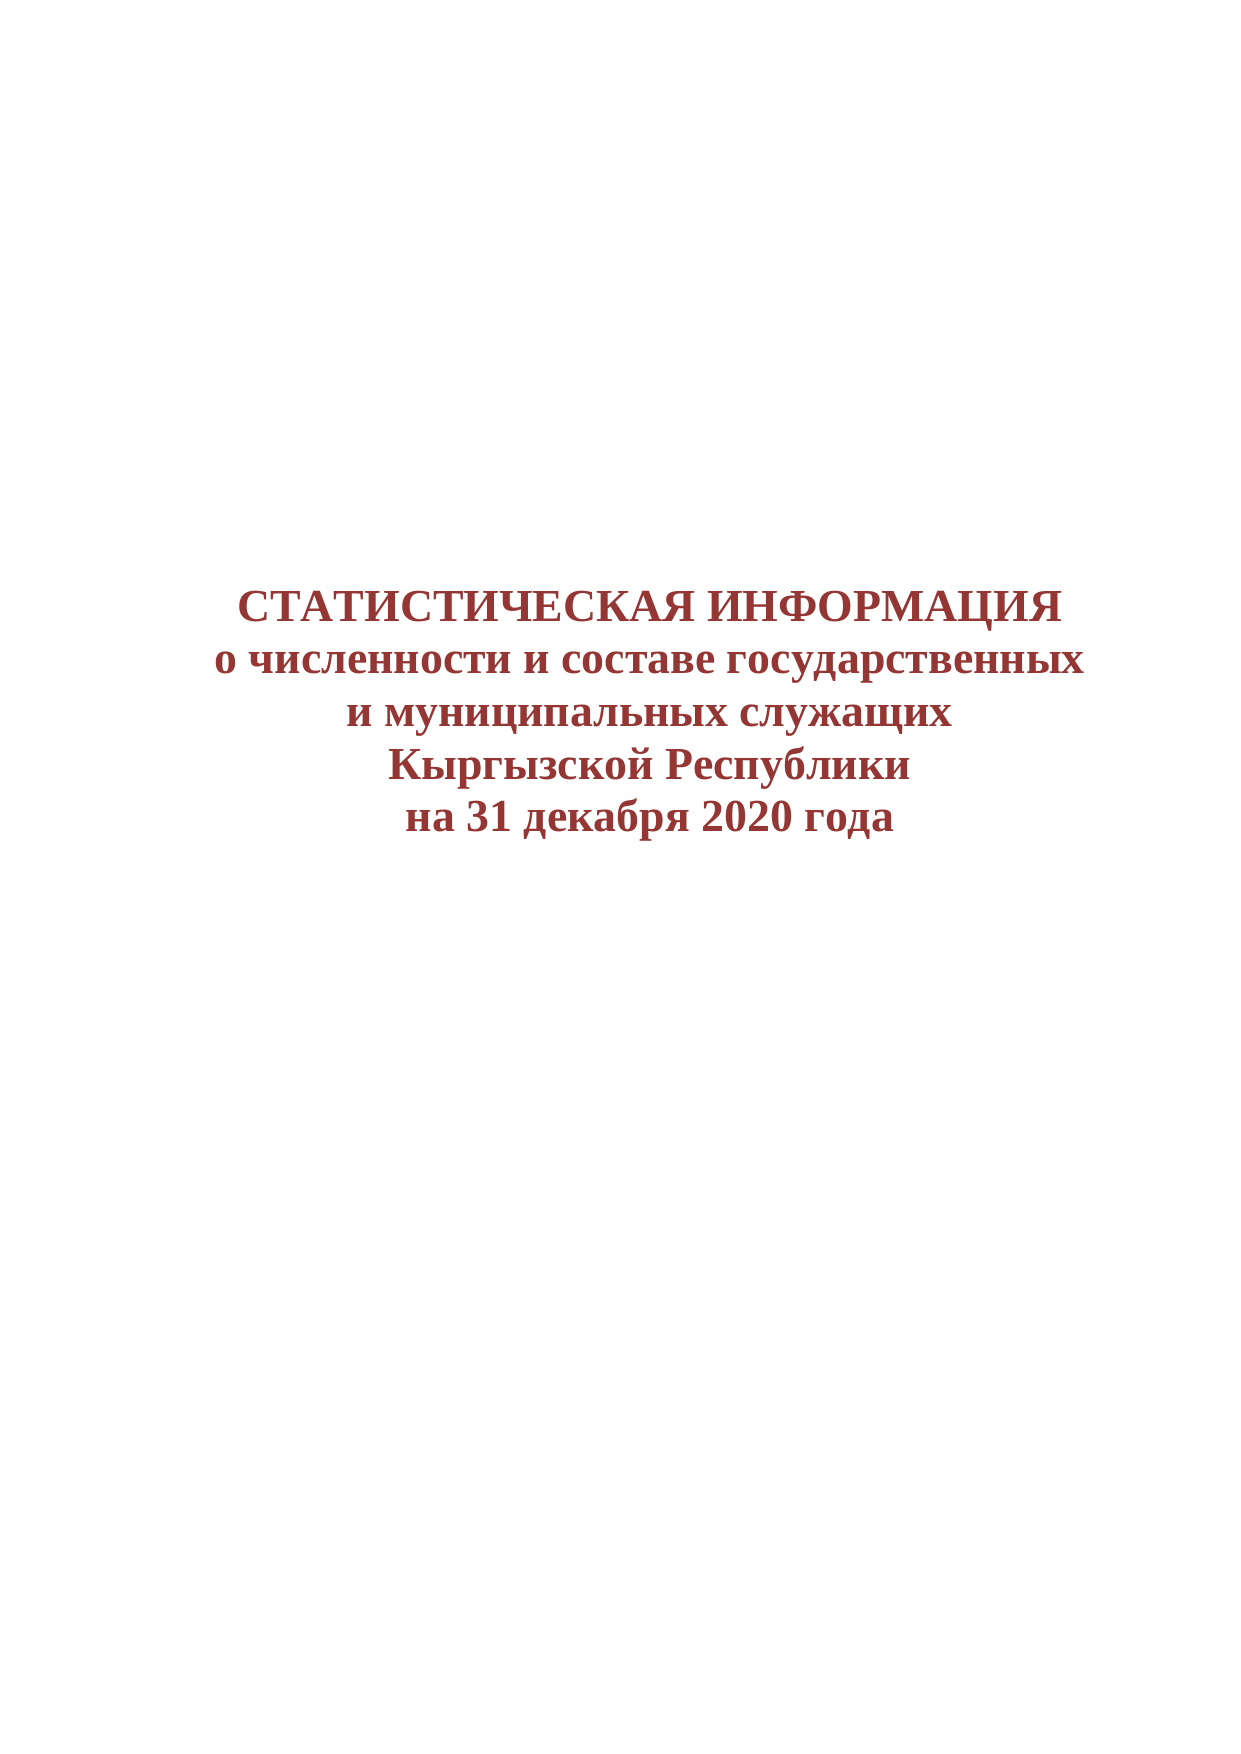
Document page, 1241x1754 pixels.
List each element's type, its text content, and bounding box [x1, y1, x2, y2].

text на 31 декабря 2020 года [148, 789, 1152, 842]
text СТАТИСТИЧЕСКАЯ ИНФОРМАЦИЯ [148, 578, 1152, 631]
text и муниципальных служащих [148, 683, 1152, 736]
text Кыргызской Республики [148, 736, 1152, 789]
text о численности и составе государственных [148, 631, 1152, 683]
